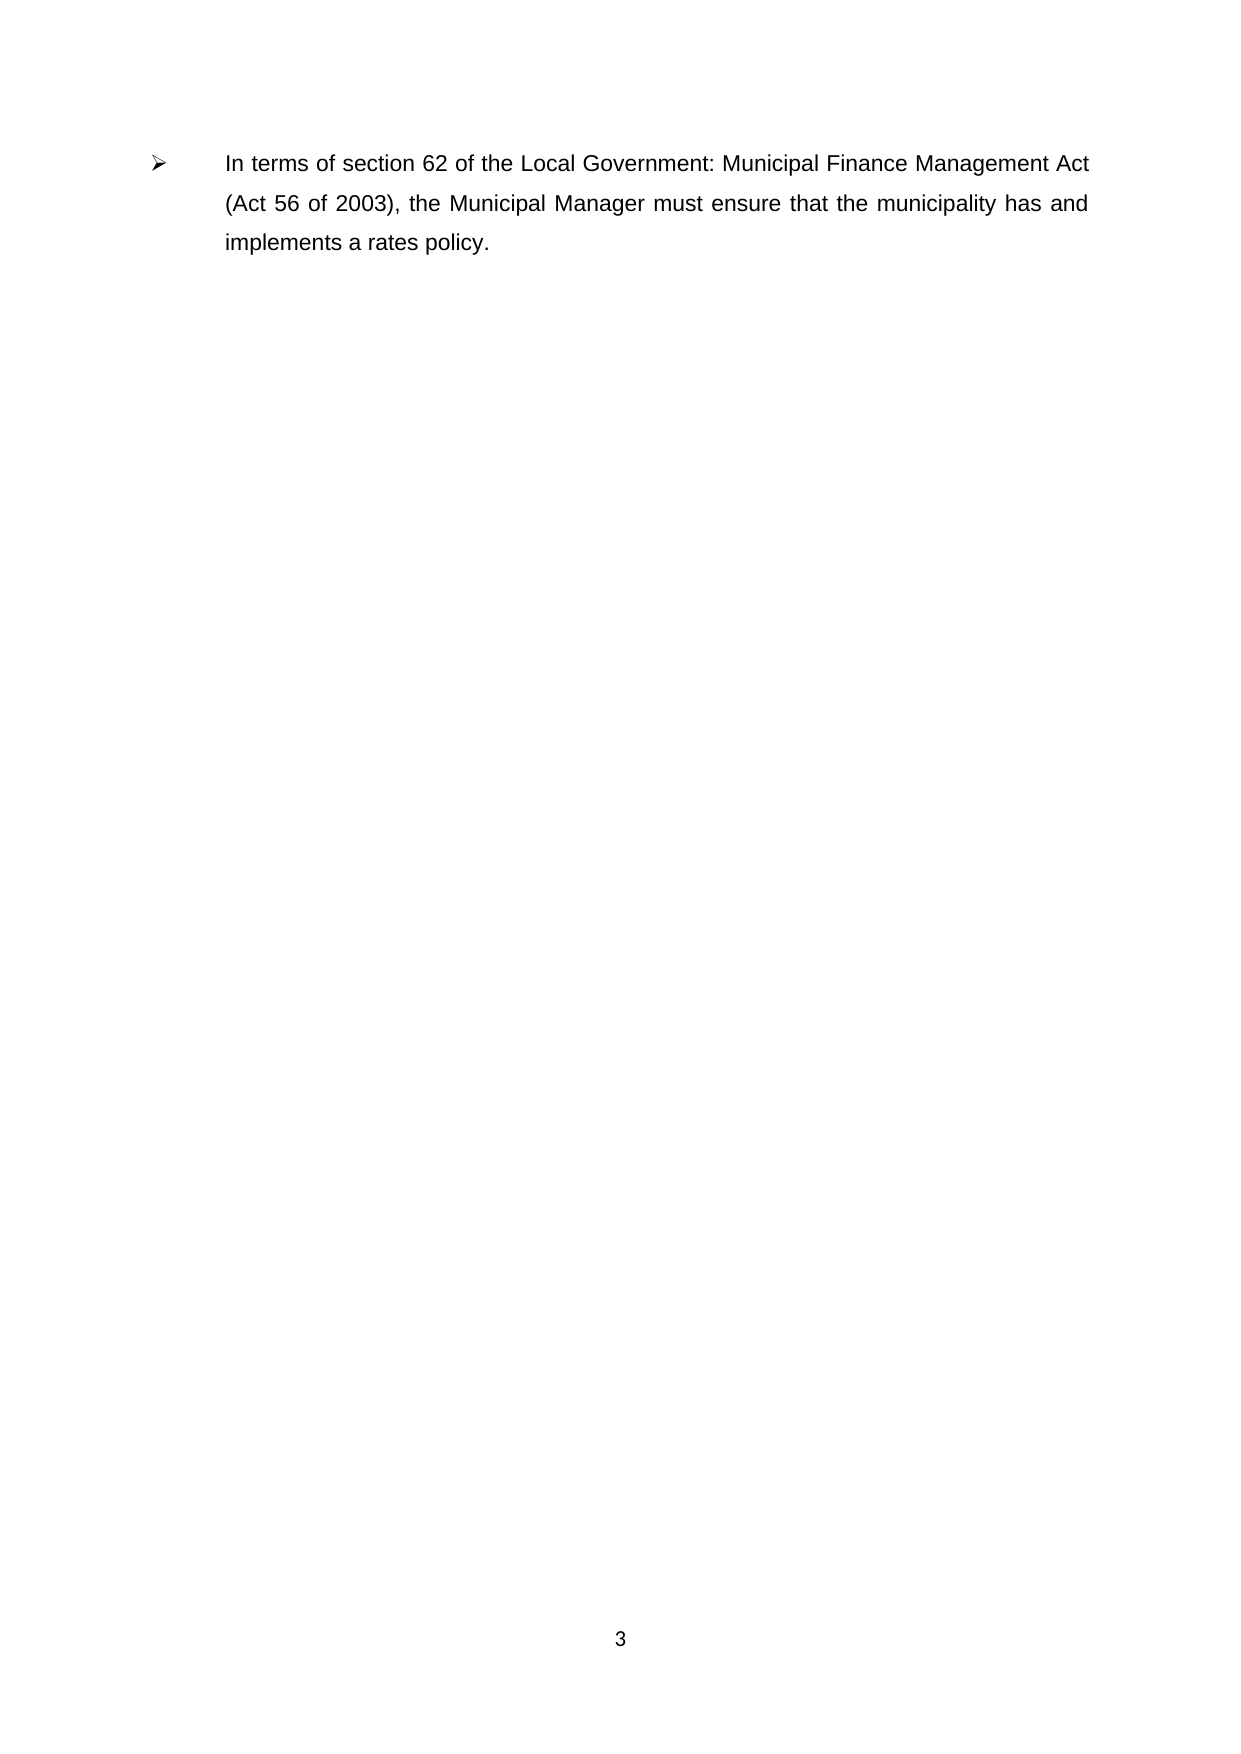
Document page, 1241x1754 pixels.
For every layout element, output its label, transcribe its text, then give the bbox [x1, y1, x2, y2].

list In terms of section 62 of the Local Government: Municipal Finance Management Act (Act 56 of 2003), the Municipal Manager must ensure that the municipality has and implements a rates policy. [150, 150, 1090, 255]
